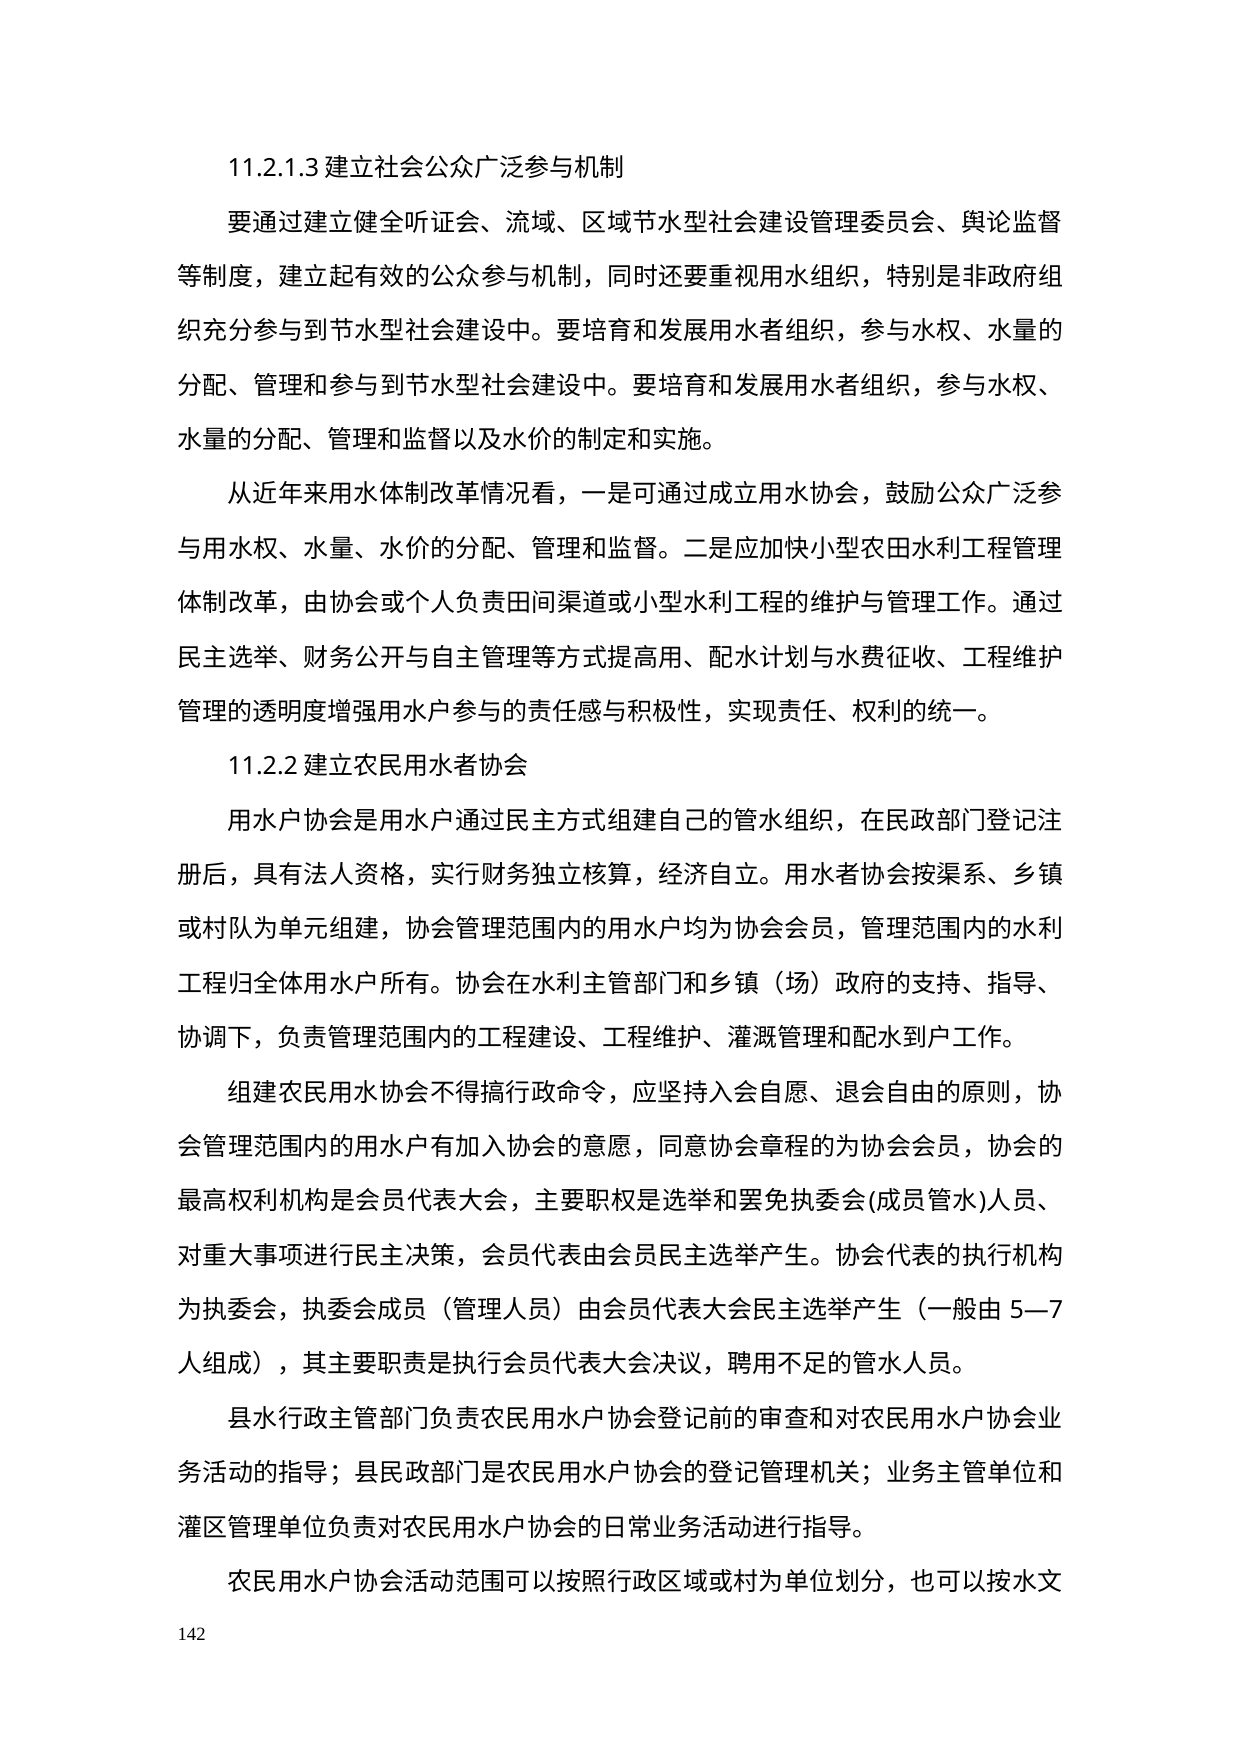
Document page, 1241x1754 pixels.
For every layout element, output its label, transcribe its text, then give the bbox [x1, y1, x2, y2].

text 11.2.1.3建立社会公众广泛参与机制 [177, 148, 1063, 184]
text 要通过建立健全听证会、流域、区域节水型社会建设管理委员会、舆论监督等制度，建立起有效的公众参与机制，同时还要重视用水组织，特别是非政府组织充分参与到节水型社会建设中。要培育和发展用水者组织，参与水权、水量的分配、管理和参与到节水型社会建设中。要培育和发展用水者组织，参与水权、水量的分配、管理和监督以及水价的制定和实施。 [177, 202, 1063, 456]
text 11.2.2建立农民用水者协会 [177, 746, 1063, 782]
text 用水户协会是用水户通过民主方式组建自己的管水组织，在民政部门登记注册后，具有法人资格，实行财务独立核算，经济自立。用水者协会按渠系、乡镇或村队为单元组建，协会管理范围内的用水户均为协会会员，管理范围内的水利工程归全体用水户所有。协会在水利主管部门和乡镇（场）政府的支持、指导、协调下，负责管理范围内的工程建设、工程维护、灌溉管理和配水到户工作。 [177, 800, 1063, 1054]
text 县水行政主管部门负责农民用水户协会登记前的审查和对农民用水户协会业务活动的指导；县民政部门是农民用水户协会的登记管理机关；业务主管单位和灌区管理单位负责对农民用水户协会的日常业务活动进行指导。 [177, 1398, 1063, 1543]
text 组建农民用水协会不得搞行政命令，应坚持入会自愿、退会自由的原则，协会管理范围内的用水户有加入协会的意愿，同意协会章程的为协会会员，协会的最高权利机构是会员代表大会，主要职权是选举和罢免执委会(成员管水)人员、对重大事项进行民主决策，会员代表由会员民主选举产生。协会代表的执行机构为执委会，执委会成员（管理人员）由会员代表大会民主选举产生（一般由5—7人组成），其主要职责是执行会员代表大会决议，聘用不足的管水人员。 [177, 1072, 1063, 1380]
text 从近年来用水体制改革情况看，一是可通过成立用水协会，鼓励公众广泛参与用水权、水量、水价的分配、管理和监督。二是应加快小型农田水利工程管理体制改革，由协会或个人负责田间渠道或小型水利工程的维护与管理工作。通过民主选举、财务公开与自主管理等方式提高用、配水计划与水费征收、工程维护管理的透明度增强用水户参与的责任感与积极性，实现责任、权利的统一。 [177, 474, 1063, 728]
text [177, 1561, 1063, 1598]
